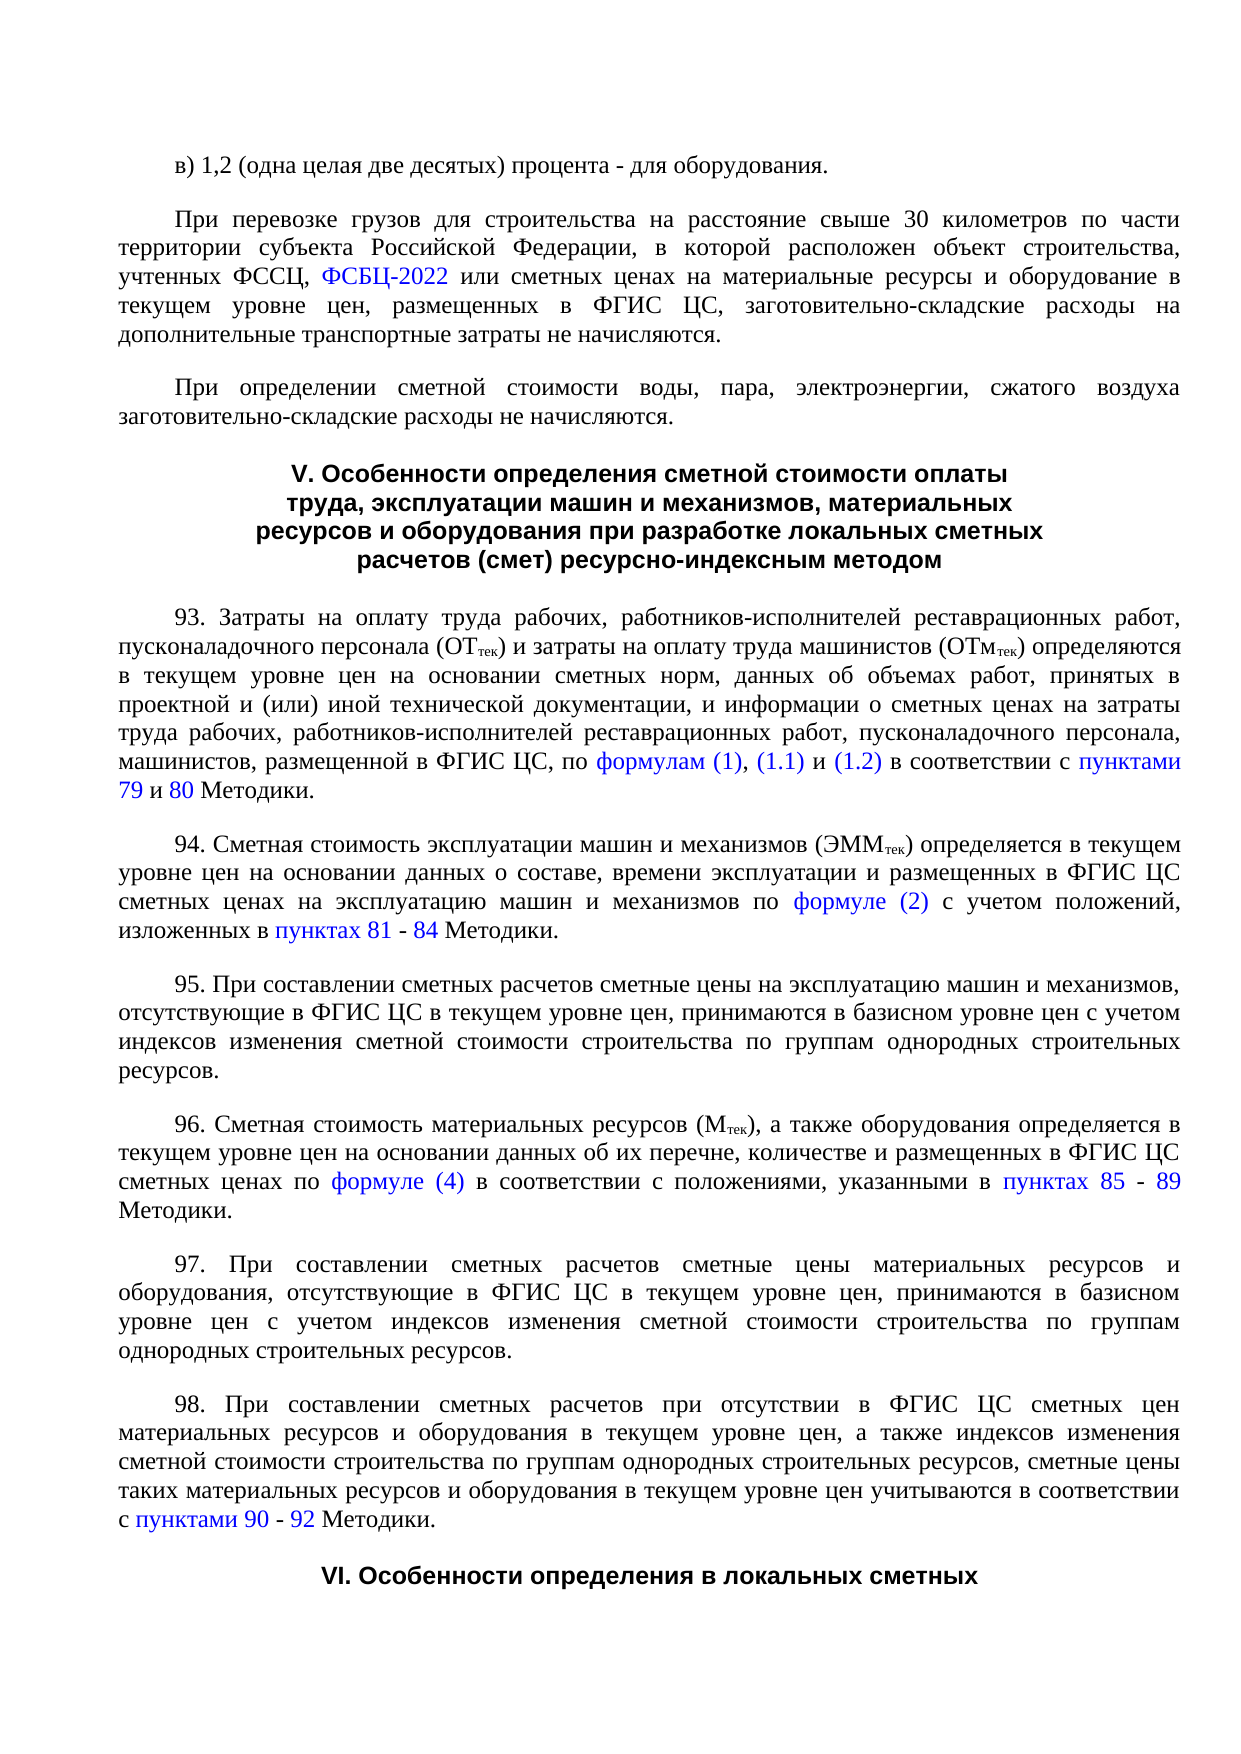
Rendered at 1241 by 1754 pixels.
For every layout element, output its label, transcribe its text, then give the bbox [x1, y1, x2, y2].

text 95. При составлении сметных расчетов сметные цены на эксплуатацию машин и механизмов, отсутствующие в ФГИС ЦС в текущем уровне цен, принимаются в базисном уровне цен с учетом индексов изменения сметной стоимости строительства по группам однородных строительных ресурсов. [118, 969, 1181, 1084]
text 94. Сметная стоимость эксплуатации машин и механизмов (ЭММтек) определяется в текущем уровне цен на основании данных о составе, времени эксплуатации и размещенных в ФГИС ЦС сметных ценах на эксплуатацию машин и механизмов по формуле (2) с учетом положений, изложенных в пунктах 81 - 84 Методики. [118, 829, 1181, 944]
title VI. Особенности определения в локальных сметных [118, 1561, 1181, 1590]
text При определении сметной стоимости воды, пара, электроэнергии, сжатого воздуха заготовительно-складские расходы не начисляются. [118, 372, 1181, 430]
title труда, эксплуатации машин и механизмов, материальных [118, 487, 1181, 516]
text 96. Сметная стоимость материальных ресурсов (Мтек), а также оборудования определяется в текущем уровне цен на основании данных об их перечне, количестве и размещенных в ФГИС ЦС сметных ценах по формуле (4) в соответствии с положениями, указанными в пунктах 85 - 89 Методики. [118, 1109, 1181, 1224]
title расчетов (смет) ресурсно-индексным методом [118, 545, 1181, 574]
text 97. При составлении сметных расчетов сметные цены материальных ресурсов и оборудования, отсутствующие в ФГИС ЦС в текущем уровне цен, принимаются в базисном уровне цен с учетом индексов изменения сметной стоимости строительства по группам однородных строительных ресурсов. [118, 1249, 1181, 1364]
text 93. Затраты на оплату труда рабочих, работников-исполнителей реставрационных работ, пусконаладочного персонала (ОТтек) и затраты на оплату труда машинистов (ОТмтек) определяются в текущем уровне цен на основании сметных норм, данных об объемах работ, принятых в проектной и (или) иной технической документации, и информации о сметных ценах на затраты труда рабочих, работников-исполнителей реставрационных работ, пусконаладочного персонала, машинистов, размещенной в ФГИС ЦС, по формулам (1), (1.1) и (1.2) в соответствии с пунктами 79 и 80 Методики. [118, 602, 1181, 804]
text При перевозке грузов для строительства на расстояние свыше 30 километров по части территории субъекта Российской Федерации, в которой расположен объект строительства, учтенных ФССЦ, ФСБЦ-2022 или сметных ценах на материальные ресурсы и оборудование в текущем уровне цен, размещенных в ФГИС ЦС, заготовительно-складские расходы на дополнительные транспортные затраты не начисляются. [118, 204, 1181, 347]
text 98. При составлении сметных расчетов при отсутствии в ФГИС ЦС сметных цен материальных ресурсов и оборудования в текущем уровне цен, а также индексов изменения сметной стоимости строительства по группам однородных строительных ресурсов, сметные цены таких материальных ресурсов и оборудования в текущем уровне цен учитываются в соответствии с пунктами 90 - 92 Методики. [118, 1389, 1181, 1532]
text в) 1,2 (одна целая две десятых) процента - для оборудования. [118, 150, 1181, 179]
title ресурсов и оборудования при разработке локальных сметных [118, 516, 1181, 545]
title V. Особенности определения сметной стоимости оплаты [118, 459, 1181, 487]
